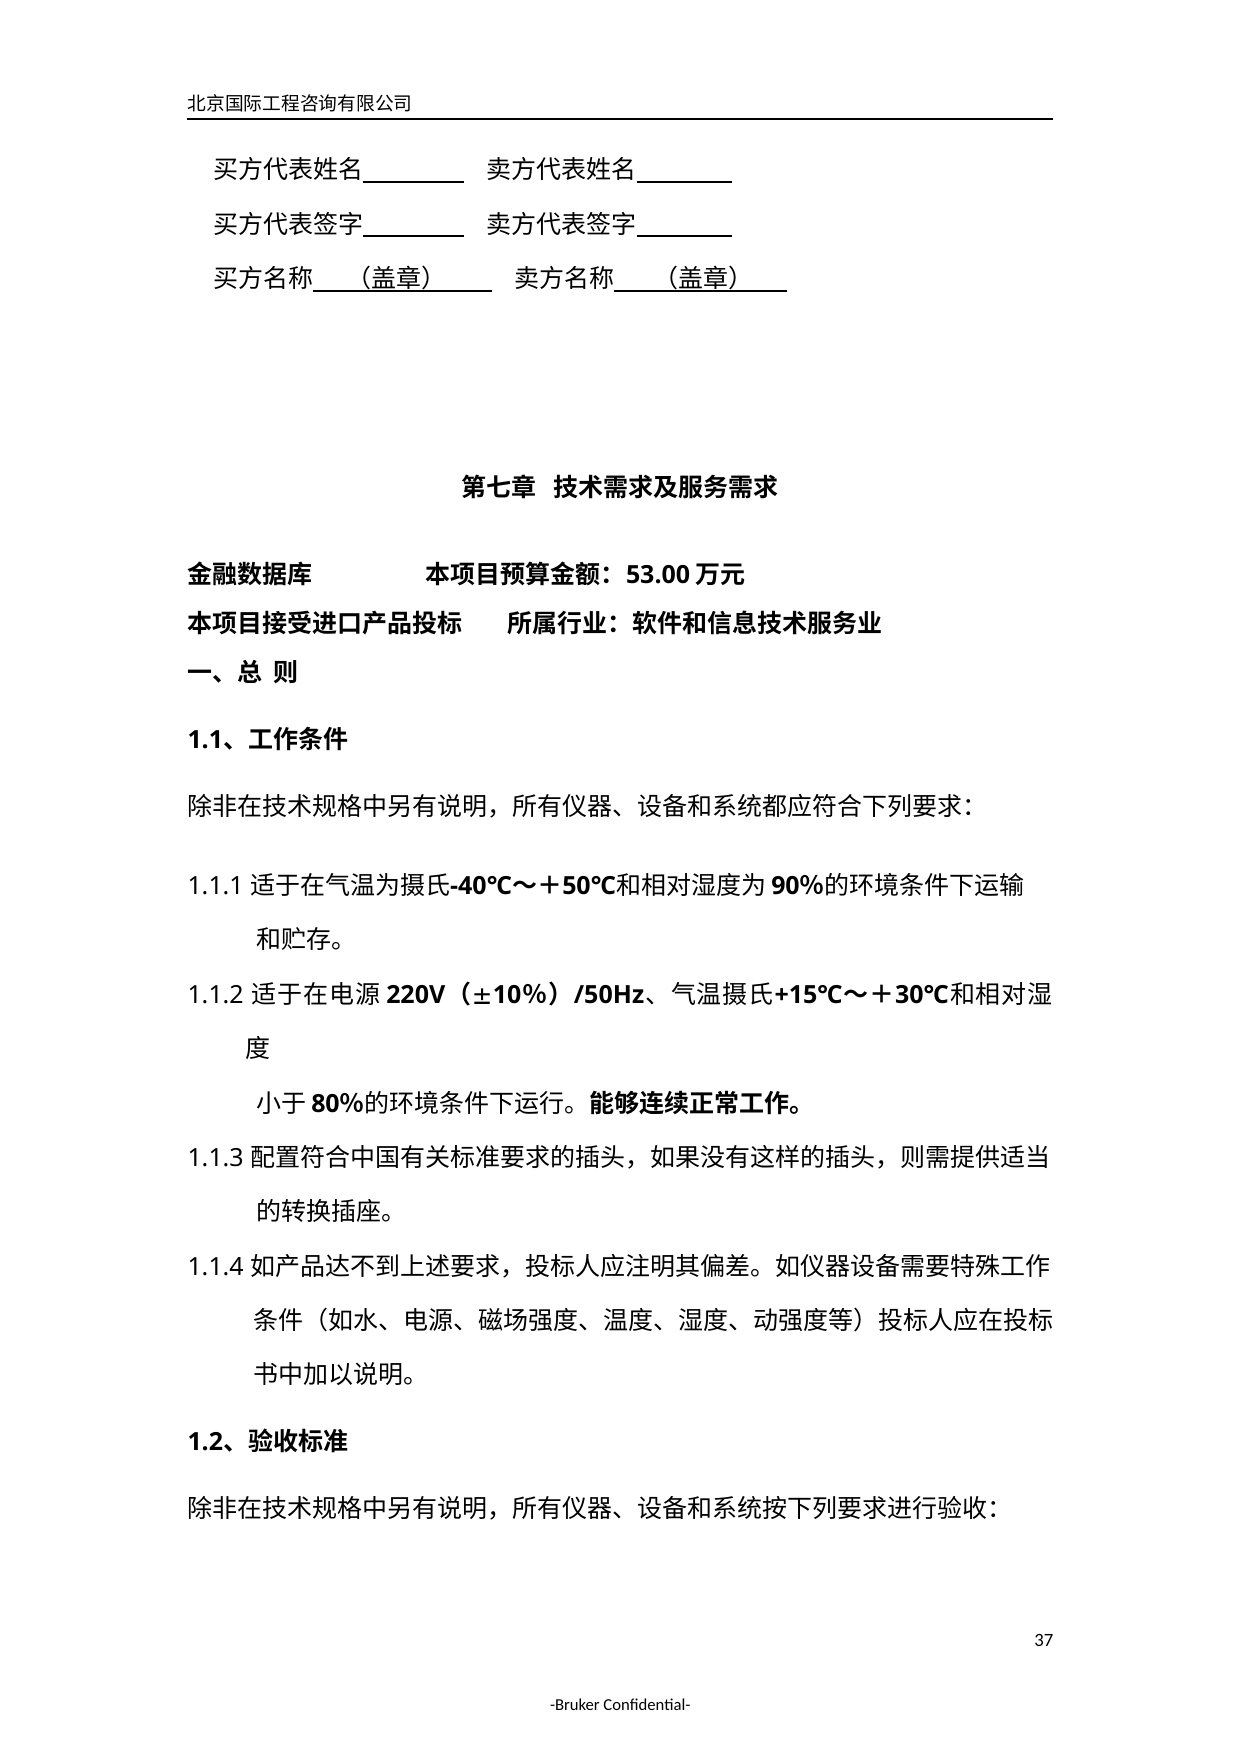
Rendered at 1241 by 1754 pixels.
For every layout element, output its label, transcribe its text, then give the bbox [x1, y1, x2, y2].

text 1.1.2 适于在电源220V（10％）/50Hz、气温摄氏+15℃～＋30℃和相对湿度 [187, 974, 1053, 1065]
text 小于80％的环境条件下运行。能够连续正常工作。 [231, 1083, 1053, 1119]
text 1.1.4 如产品达不到上述要求，投标人应注明其偏差。如仪器设备需要特殊工作 [187, 1246, 1053, 1282]
text 一、总 则 [187, 652, 1053, 689]
text 1.2、验收标准 [187, 1422, 1053, 1458]
text 的转换插座。 [231, 1192, 1053, 1228]
text 买方名称 （盖章） 卖方名称 （盖章） [187, 259, 1053, 295]
text 买方代表姓名 卖方代表姓名 [187, 150, 1053, 186]
text 1.1.3 配置符合中国有关标准要求的插头，如果没有这样的插头，则需提供适当 [187, 1137, 1053, 1174]
text 本项目接受进口产品投标 所属行业：软件和信息技术服务业 [187, 604, 1053, 640]
text 买方代表签字 卖方代表签字 [187, 204, 1053, 241]
text 除非在技术规格中另有说明，所有仪器、设备和系统都应符合下列要求： [187, 786, 1053, 822]
text 除非在技术规格中另有说明，所有仪器、设备和系统按下列要求进行验收： [187, 1489, 1053, 1525]
subtitle 第七章 技术需求及服务需求 [187, 468, 1053, 504]
text 和贮存。 [231, 920, 1053, 956]
text 1.1、工作条件 [187, 719, 1053, 756]
text 1.1.1 适于在气温为摄氏-40℃～＋50℃和相对湿度为90％的环境条件下运输 [187, 866, 1053, 902]
text 金融数据库 本项目预算金额：53.00万元 [187, 555, 1053, 591]
text 条件（如水、电源、磁场强度、温度、湿度、动强度等）投标人应在投标书中加以说明。 [253, 1301, 1053, 1391]
